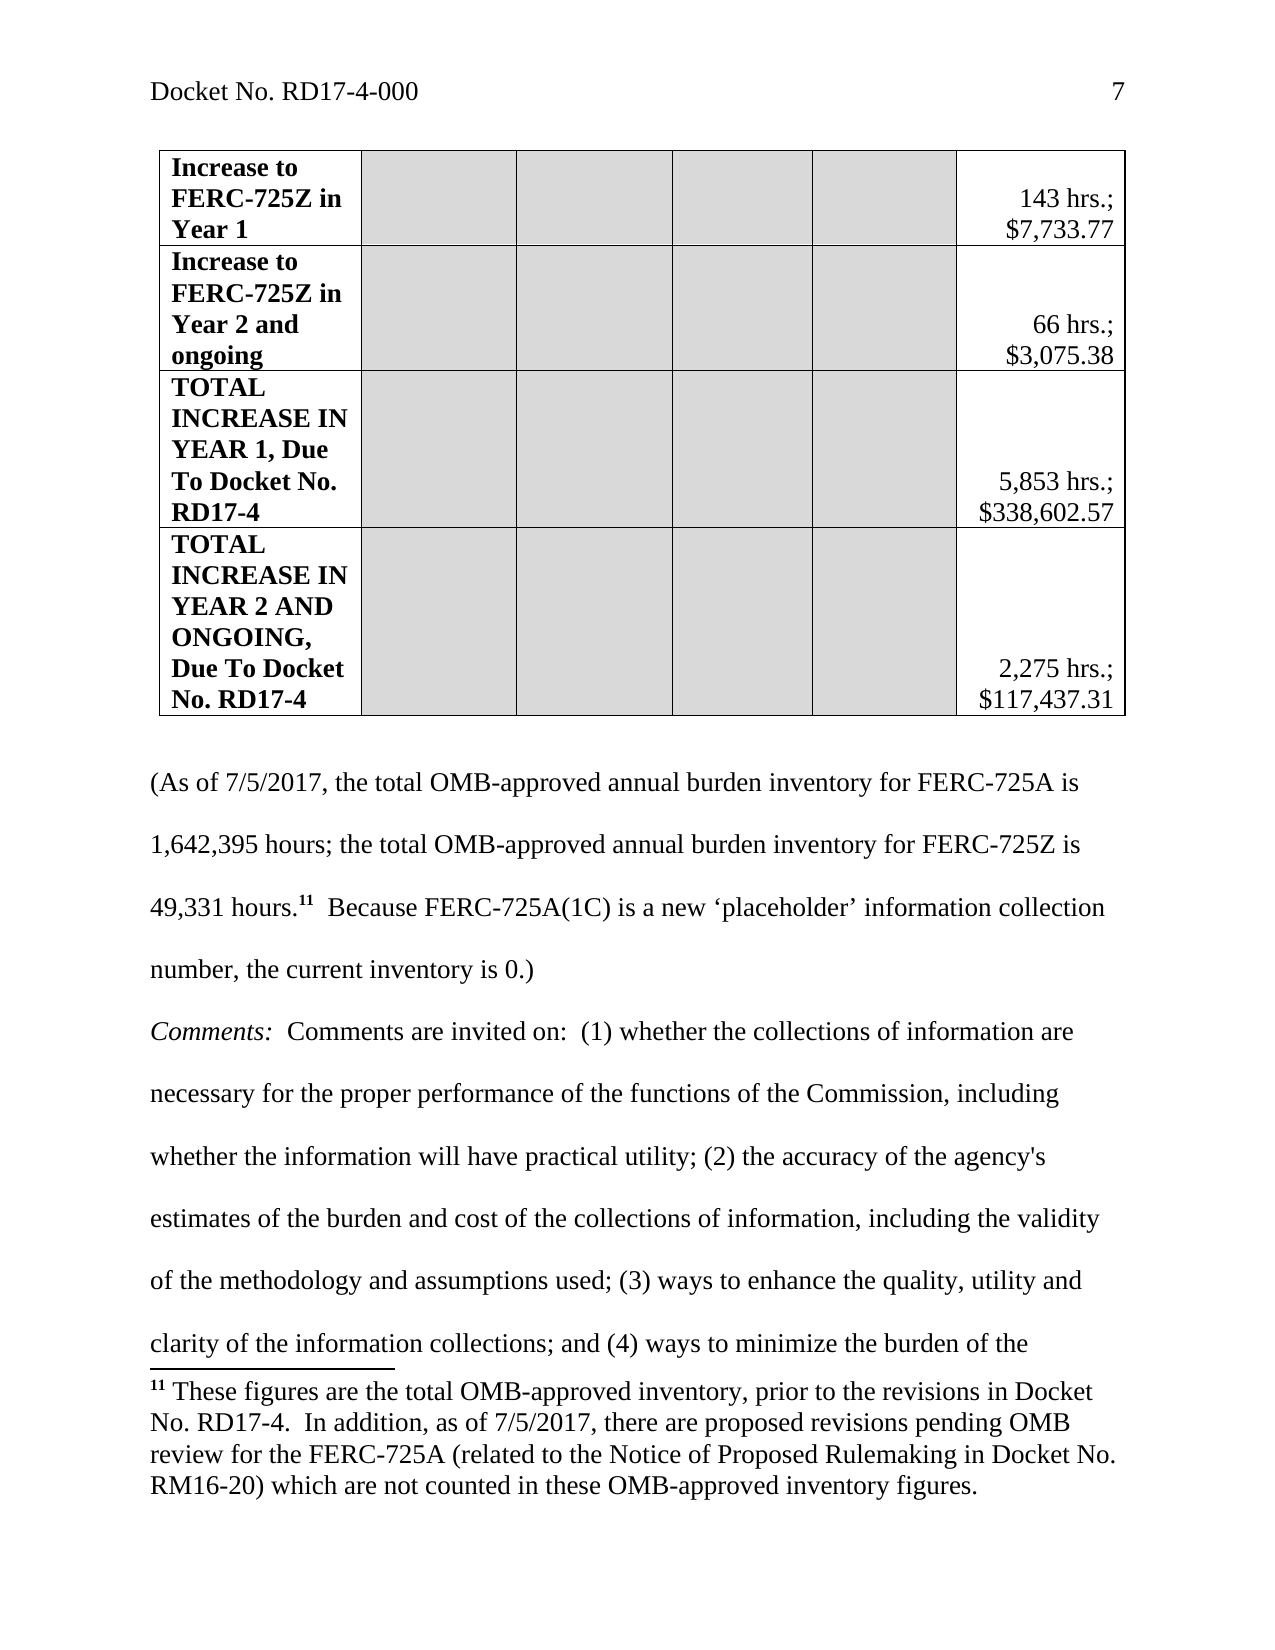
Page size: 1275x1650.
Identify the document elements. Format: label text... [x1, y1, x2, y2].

table_cell [673, 151, 812, 244]
table_cell [813, 151, 956, 244]
text (As of 7/5/2017, the total OMB-approved annual burden inventory for FERC-725A is 1,642,395 hours; the total OMB-approved annual burden inventory for FERC-725Z is 49,331 hours. Because FERC-725A(1C) is a new ‘placeholder’ information collection number, the current inventory is 0.) [150, 766, 1125, 984]
table_cell [813, 246, 956, 370]
table_cell [362, 246, 516, 370]
table_cell [813, 528, 956, 715]
table_cell 66 hrs.; $3,075.38 [957, 246, 1124, 370]
table_cell [673, 371, 812, 527]
table_cell [517, 528, 672, 715]
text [150, 1015, 1125, 1358]
table_cell Increase to FERC-725Z in Year 1 [160, 151, 361, 244]
table_cell Increase to FERC-725Z in Year 2 and ongoing [160, 246, 361, 370]
table_cell [362, 528, 516, 715]
table_cell [813, 371, 956, 527]
table_cell TOTAL INCREASE IN YEAR 1, Due To Docket No. RD17-4 [160, 371, 361, 527]
table_cell 2,275 hrs.; $117,437.31 [957, 528, 1124, 715]
table_cell [517, 151, 672, 244]
table_cell 5,853 hrs.; $338,602.57 [957, 371, 1124, 527]
table_cell [517, 371, 672, 527]
table_cell [673, 528, 812, 715]
table_cell [362, 151, 516, 244]
table_cell [362, 371, 516, 527]
table_cell [517, 246, 672, 370]
table_cell TOTAL INCREASE IN YEAR 2 AND ONGOING, Due To Docket No. RD17-4 [160, 528, 361, 715]
table_cell 143 hrs.; $7,733.77 [957, 151, 1124, 244]
table_cell [673, 246, 812, 370]
